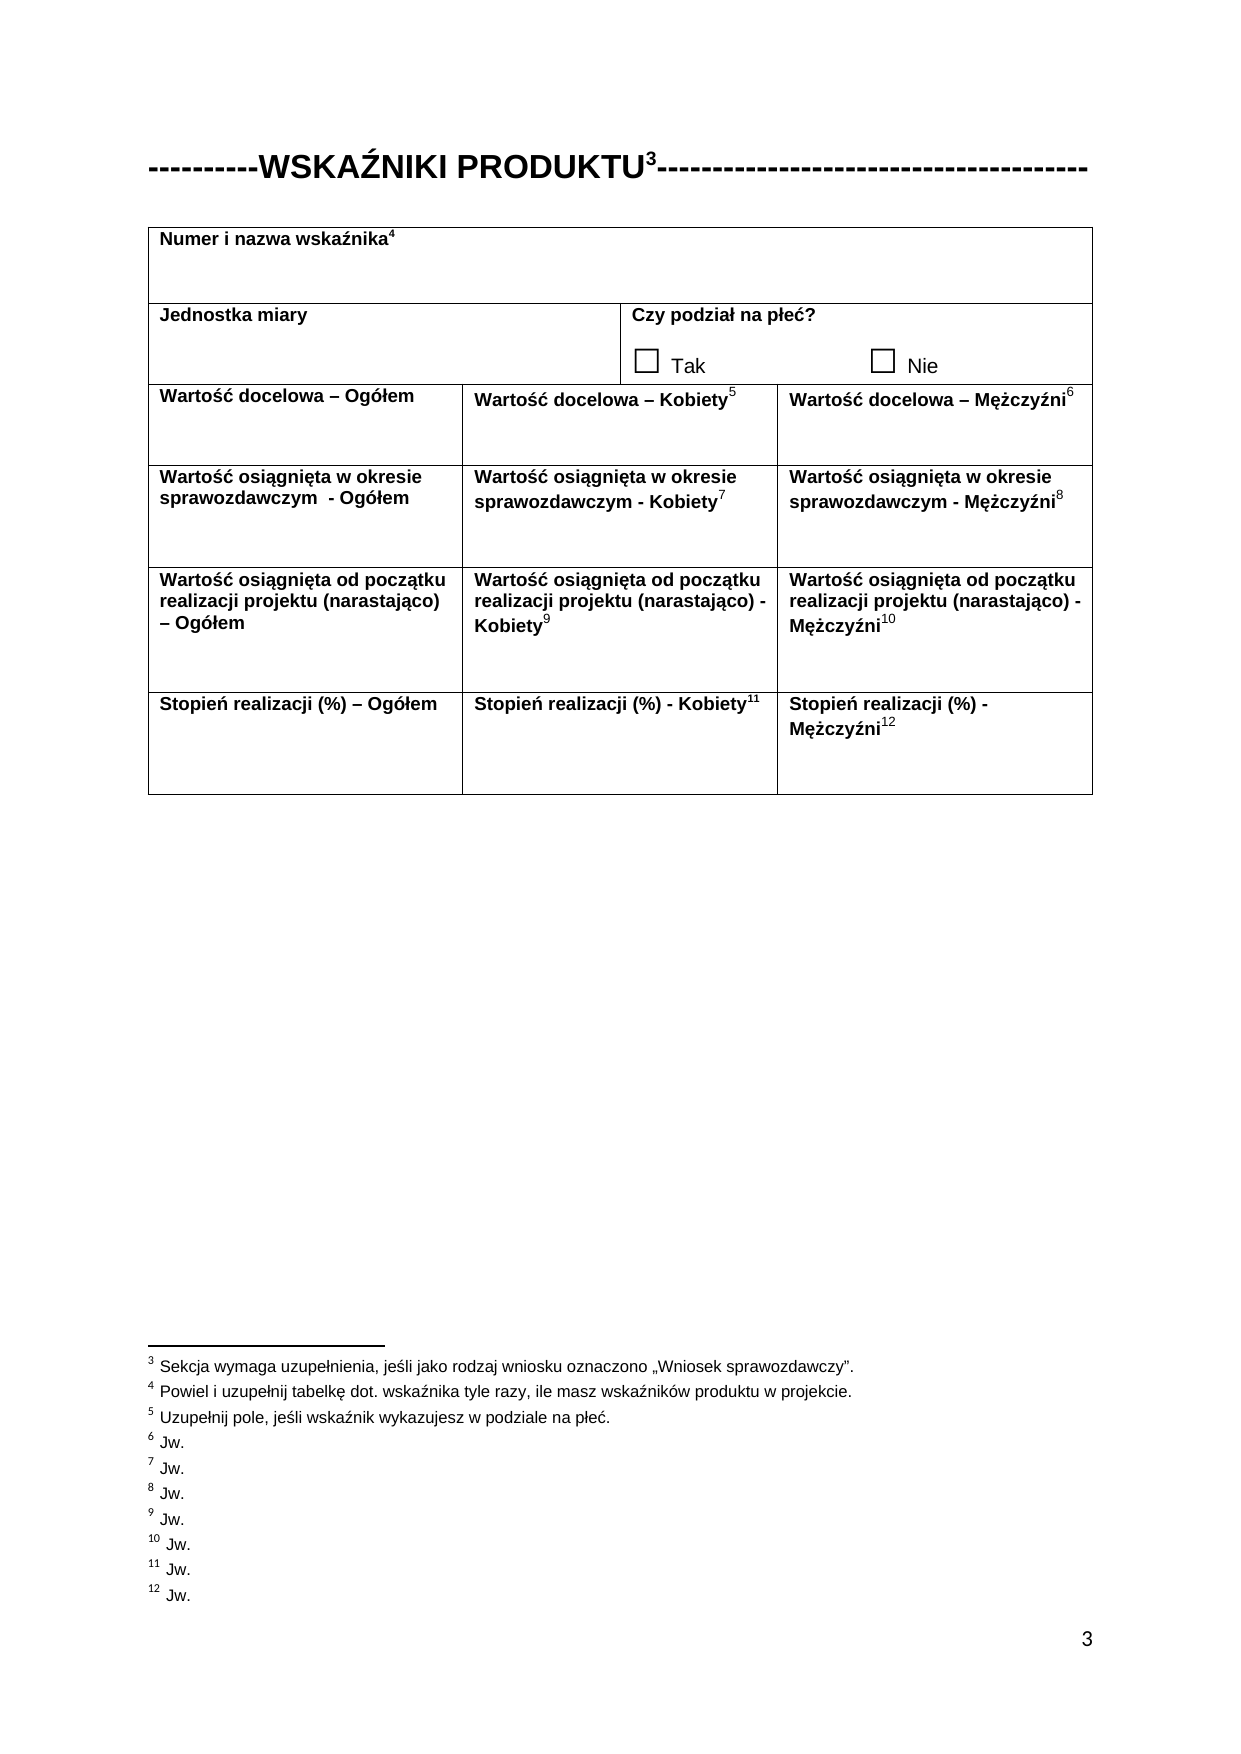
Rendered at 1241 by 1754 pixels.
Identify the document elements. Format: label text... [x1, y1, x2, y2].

table_cell Wartość osiągnięta w okresie sprawozdawczym - Kobiety [463, 466, 777, 567]
table_cell Wartość docelowa – Ogółem [149, 385, 462, 464]
table_header Numer i nazwa wskaźnika [149, 228, 1092, 303]
table_cell Wartość docelowa – Kobiety [463, 385, 777, 464]
table_cell Stopień realizacji (%) – Ogółem [149, 693, 462, 794]
text ----------WSKAŹNIKI PRODUKTU--------------------------------------- [148, 148, 1093, 186]
table_cell Stopień realizacji (%) - Mężczyźni [778, 693, 1092, 794]
table_cell Czy podział na płeć? Tak [621, 304, 857, 383]
table_cell Wartość osiągnięta w okresie sprawozdawczym - Ogółem [149, 466, 462, 567]
table_cell Stopień realizacji (%) - Kobiety [463, 693, 777, 794]
table_cell Wartość osiągnięta od początku realizacji projektu (narastająco) - Mężczyźni [778, 568, 1092, 692]
table_cell Wartość docelowa – Mężczyźni [778, 385, 1092, 464]
table_cell Wartość osiągnięta w okresie sprawozdawczym - Mężczyźni [778, 466, 1092, 567]
table_cell Wartość osiągnięta od początku realizacji projektu (narastająco) - Kobiety [463, 568, 777, 692]
table_cell Jednostka miary [149, 304, 620, 383]
table_cell Nie [857, 304, 1092, 383]
table_cell Wartość osiągnięta od początku realizacji projektu (narastająco) – Ogółem [149, 568, 462, 692]
